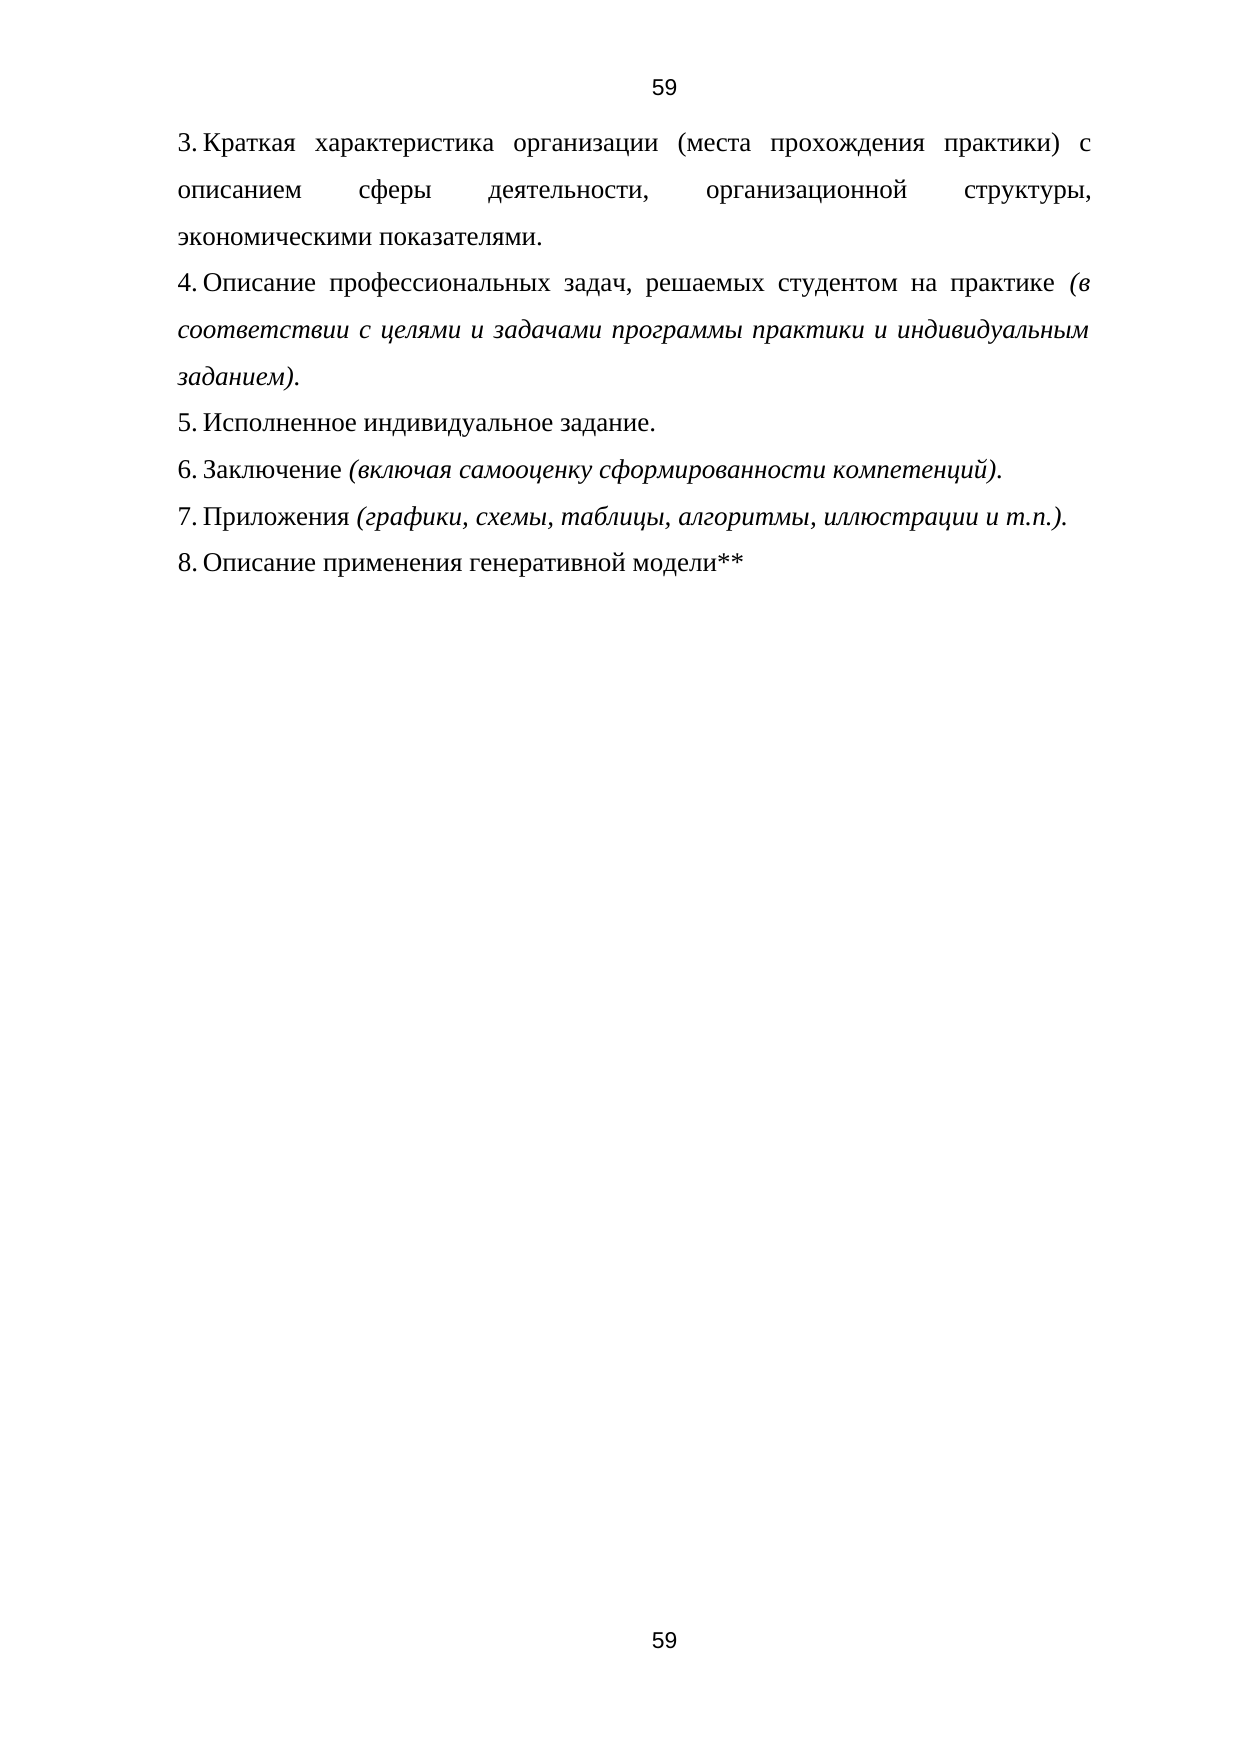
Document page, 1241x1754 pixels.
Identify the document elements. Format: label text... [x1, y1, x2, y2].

list Описание применения генеративной модели** [178, 546, 1093, 578]
list Описание профессиональных задач, решаемых студентом на практике (в соответствии с целями и задачами программы практики и индивидуальным заданием). [177, 266, 1093, 391]
list Приложения (графики, схемы, таблицы, алгоритмы, иллюстрации и т.п.). [177, 500, 1093, 531]
list Заключение (включая самооценку сформированности компетенций). [177, 453, 1093, 484]
list Исполненное индивидуальное задание. [177, 406, 1093, 438]
list Краткая характеристика организации (места прохождения практики) с описанием сферы деятельности, организационной структуры, экономическими показателями. [177, 126, 1093, 251]
